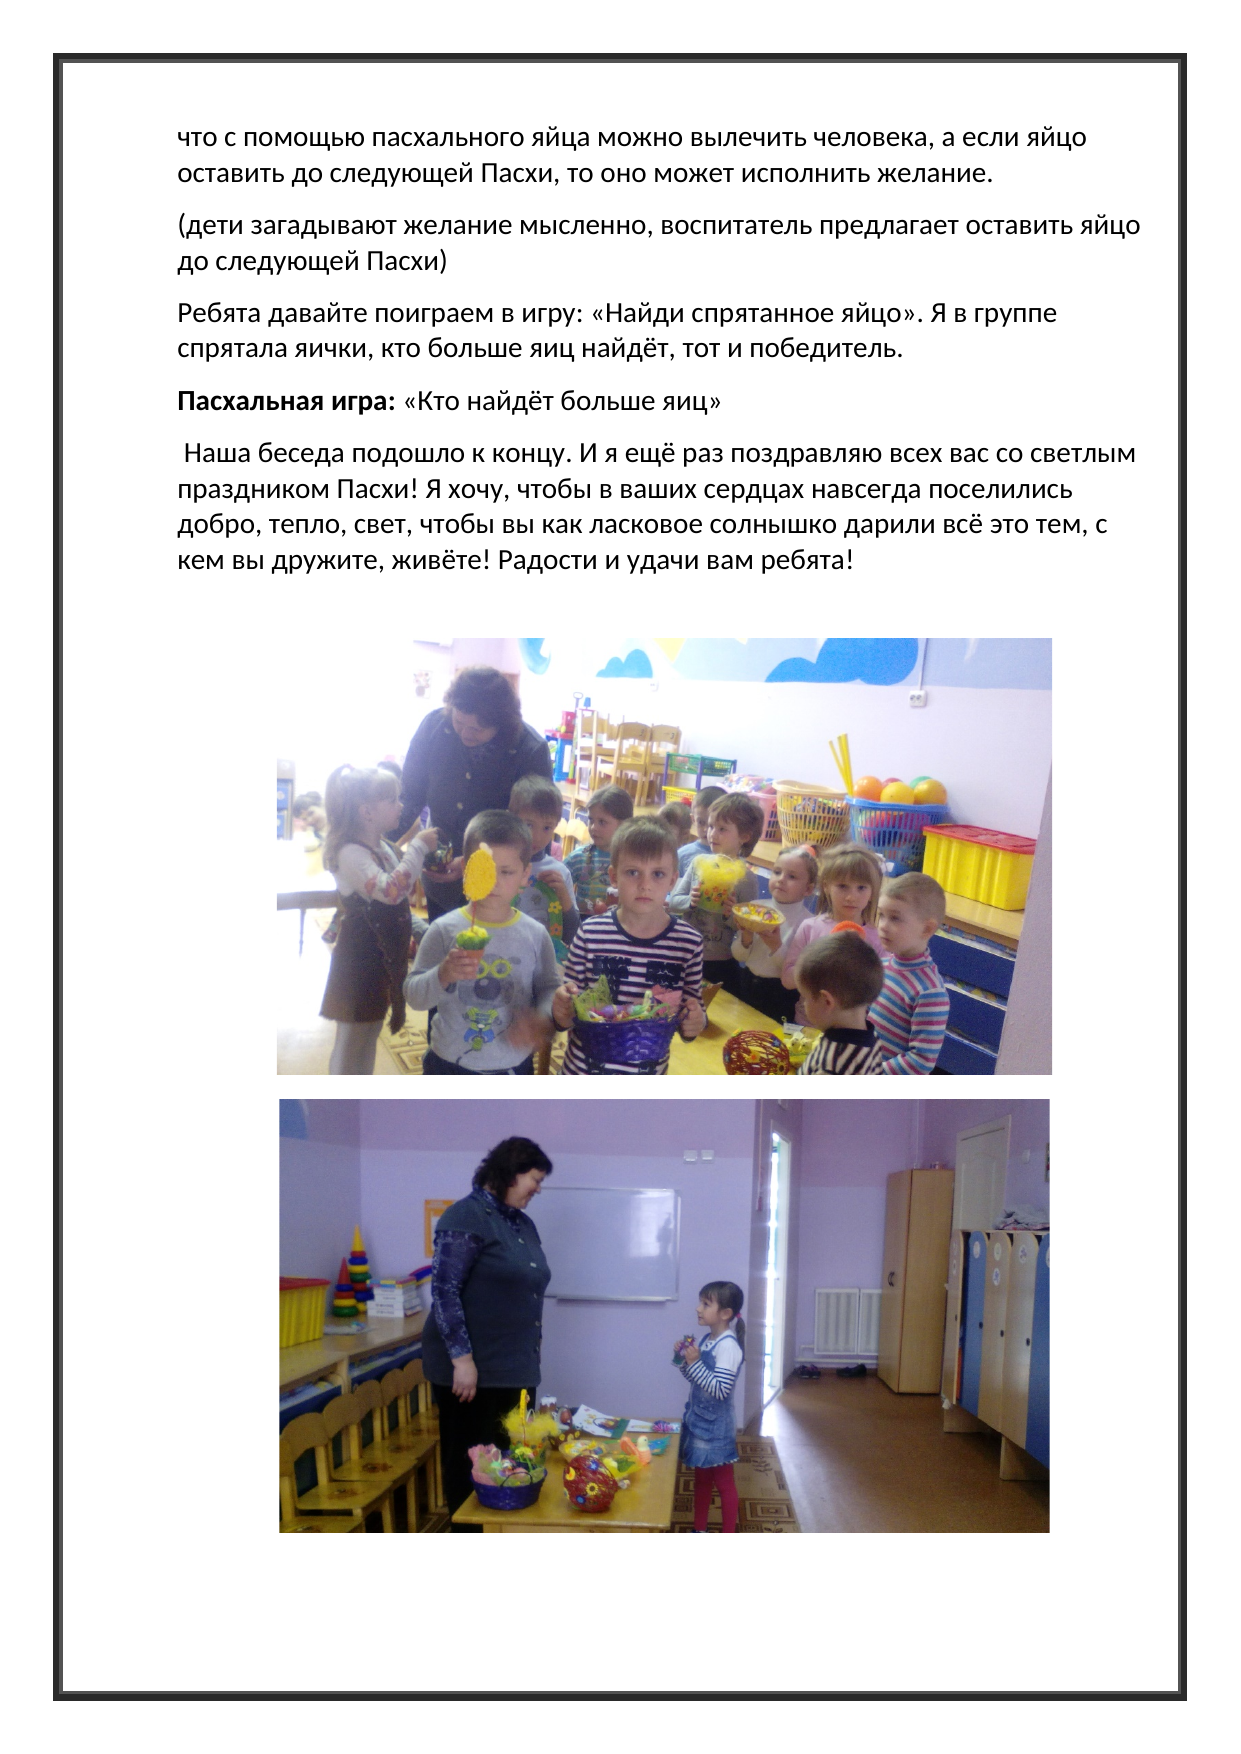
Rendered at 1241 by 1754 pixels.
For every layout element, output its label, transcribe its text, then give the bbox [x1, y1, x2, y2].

picture [276, 638, 1053, 1075]
text (дети загадывают желание мысленно, воспитатель предлагает оставить яйцо до следующей Пасхи) [177, 206, 1152, 277]
text Ребята давайте поиграем в игру: «Найди спрятанное яйцо». Я в группе спрятала яички, кто больше яиц найдёт, тот и победитель. [177, 294, 1152, 365]
text Пасхальная игра: «Кто найдёт больше яиц» [177, 382, 1152, 417]
text Наша беседа подошло к концу. И я ещё раз поздравляю всех вас со светлым праздником Пасхи! Я хочу, чтобы в ваших сердцах навсегда поселились добро, тепло, свет, чтобы вы как ласковое солнышко дарили всё это тем, с кем вы дружите, живёте! Радости и удачи вам ребята! [177, 434, 1152, 577]
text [177, 118, 1152, 189]
picture [279, 1099, 1050, 1533]
